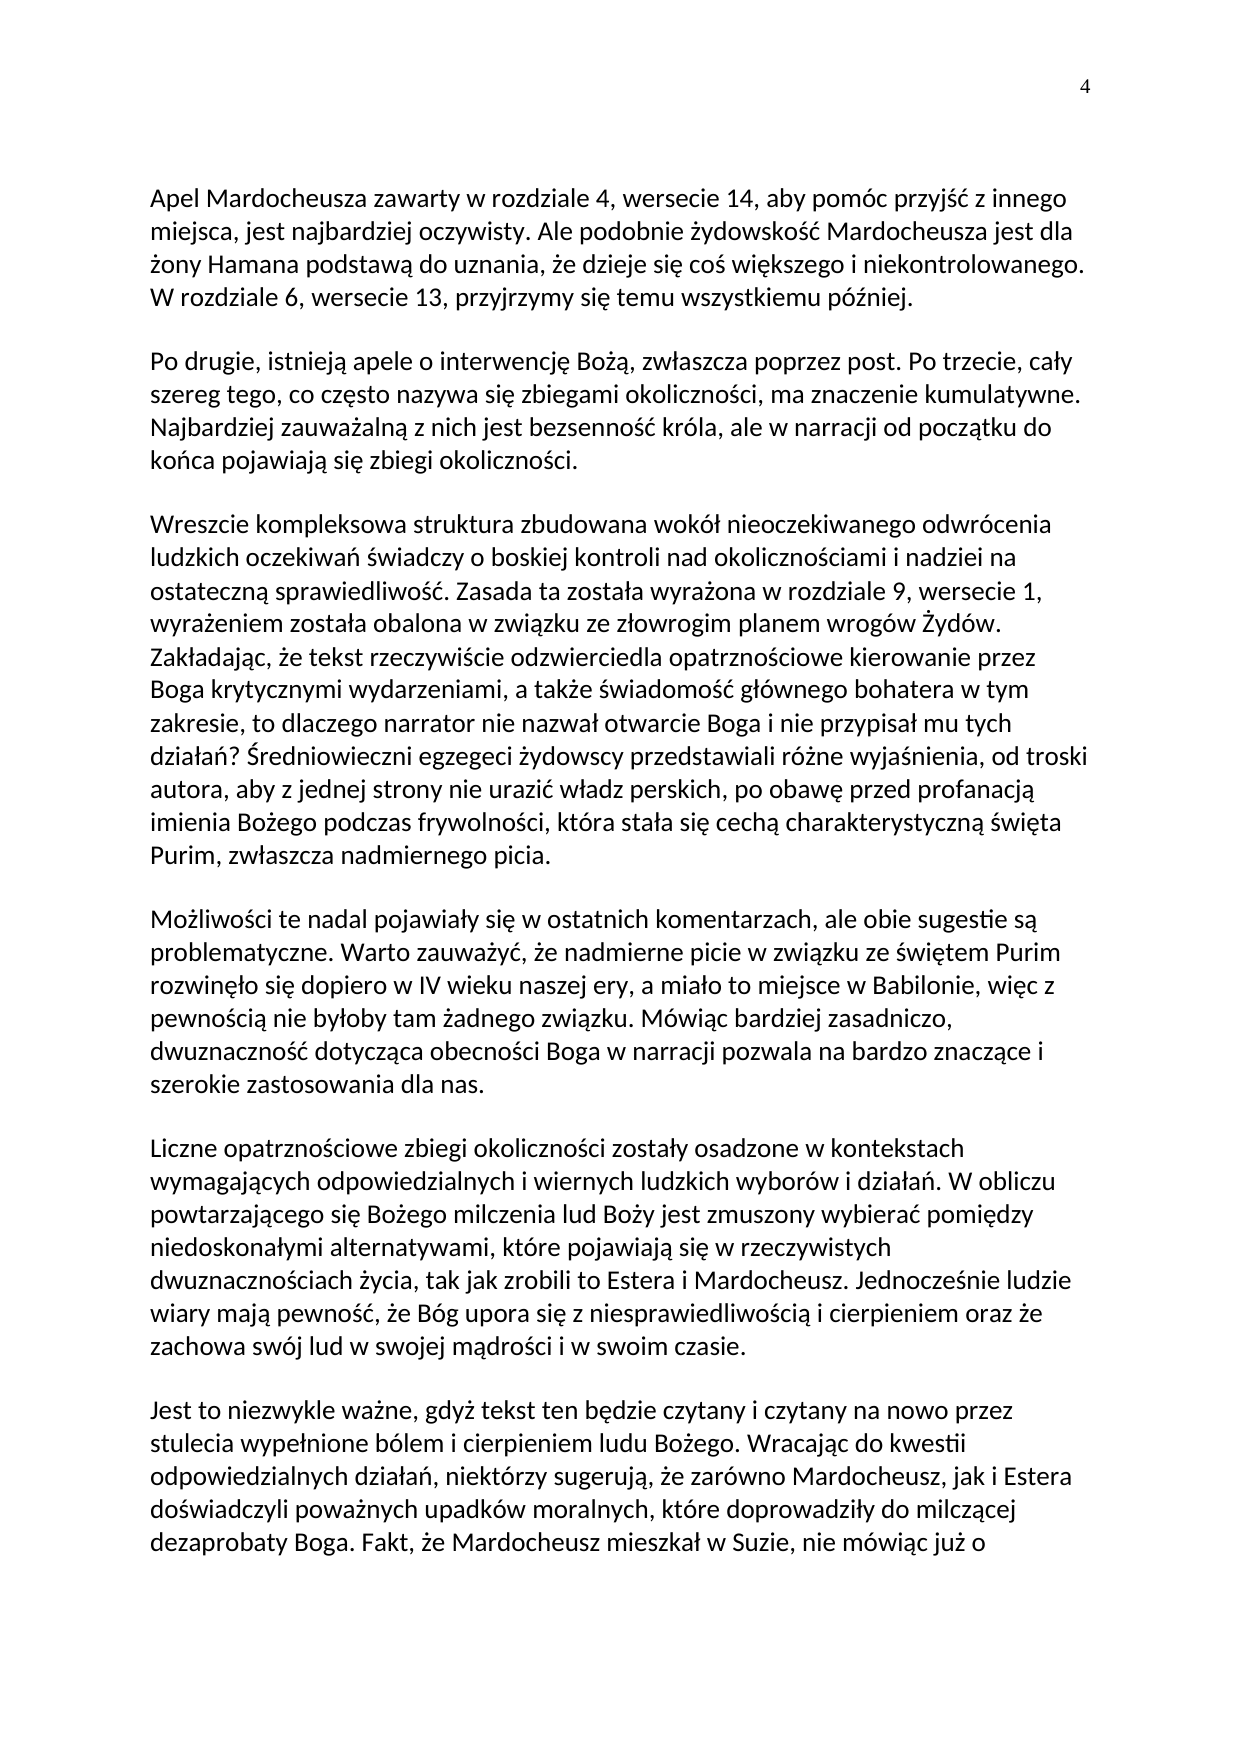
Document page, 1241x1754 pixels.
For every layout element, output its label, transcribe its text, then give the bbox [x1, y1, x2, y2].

text Możliwości te nadal pojawiały się w ostatnich komentarzach, ale obie sugestie są problematyczne. Warto zauważyć, że nadmierne picie w związku ze świętem Purim rozwinęło się dopiero w IV wieku naszej ery, a miało to miejsce w Babilonie, więc z pewnością nie byłoby tam żadnego związku. Mówiąc bardziej zasadniczo, dwuznaczność dotycząca obecności Boga w narracji pozwala na bardzo znaczące i szerokie zastosowania dla nas. [150, 902, 1090, 1100]
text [150, 1393, 1090, 1559]
text Po drugie, istnieją apele o interwencję Bożą, zwłaszcza poprzez post. Po trzecie, cały szereg tego, co często nazywa się zbiegami okoliczności, ma znaczenie kumulatywne. Najbardziej zauważalną z nich jest bezsenność króla, ale w narracji od początku do końca pojawiają się zbiegi okoliczności. [150, 344, 1090, 476]
text Apel Mardocheusza zawarty w rozdziale 4, wersecie 14, aby pomóc przyjść z innego miejsca, jest najbardziej oczywisty. Ale podobnie żydowskość Mardocheusza jest dla żony Hamana podstawą do uznania, że dzieje się coś większego i niekontrolowanego. W rozdziale 6, wersecie 13, przyjrzymy się temu wszystkiemu później. [150, 181, 1090, 313]
text Wreszcie kompleksowa struktura zbudowana wokół nieoczekiwanego odwrócenia ludzkich oczekiwań świadczy o boskiej kontroli nad okolicznościami i nadziei na ostateczną sprawiedliwość. Zasada ta została wyrażona w rozdziale 9, wersecie 1, wyrażeniem została obalona w związku ze złowrogim planem wrogów Żydów. Zakładając, że tekst rzeczywiście odzwierciedla opatrznościowe kierowanie przez Boga krytycznymi wydarzeniami, a także świadomość głównego bohatera w tym zakresie, to dlaczego narrator nie nazwał otwarcie Boga i nie przypisał mu tych działań? Średniowieczni egzegeci żydowscy przedstawiali różne wyjaśnienia, od troski autora, aby z jednej strony nie urazić władz perskich, po obawę przed profanacją imienia Bożego podczas frywolności, która stała się cechą charakterystyczną święta Purim, zwłaszcza nadmiernego picia. [150, 508, 1090, 871]
text Liczne opatrznościowe zbiegi okoliczności zostały osadzone w kontekstach wymagających odpowiedzialnych i wiernych ludzkich wyborów i działań. W obliczu powtarzającego się Bożego milczenia lud Boży jest zmuszony wybierać pomiędzy niedoskonałymi alternatywami, które pojawiają się w rzeczywistych dwuznacznościach życia, tak jak zrobili to Estera i Mardocheusz. Jednocześnie ludzie wiary mają pewność, że Bóg upora się z niesprawiedliwością i cierpieniem oraz że zachowa swój lud w swojej mądrości i w swoim czasie. [150, 1131, 1090, 1362]
